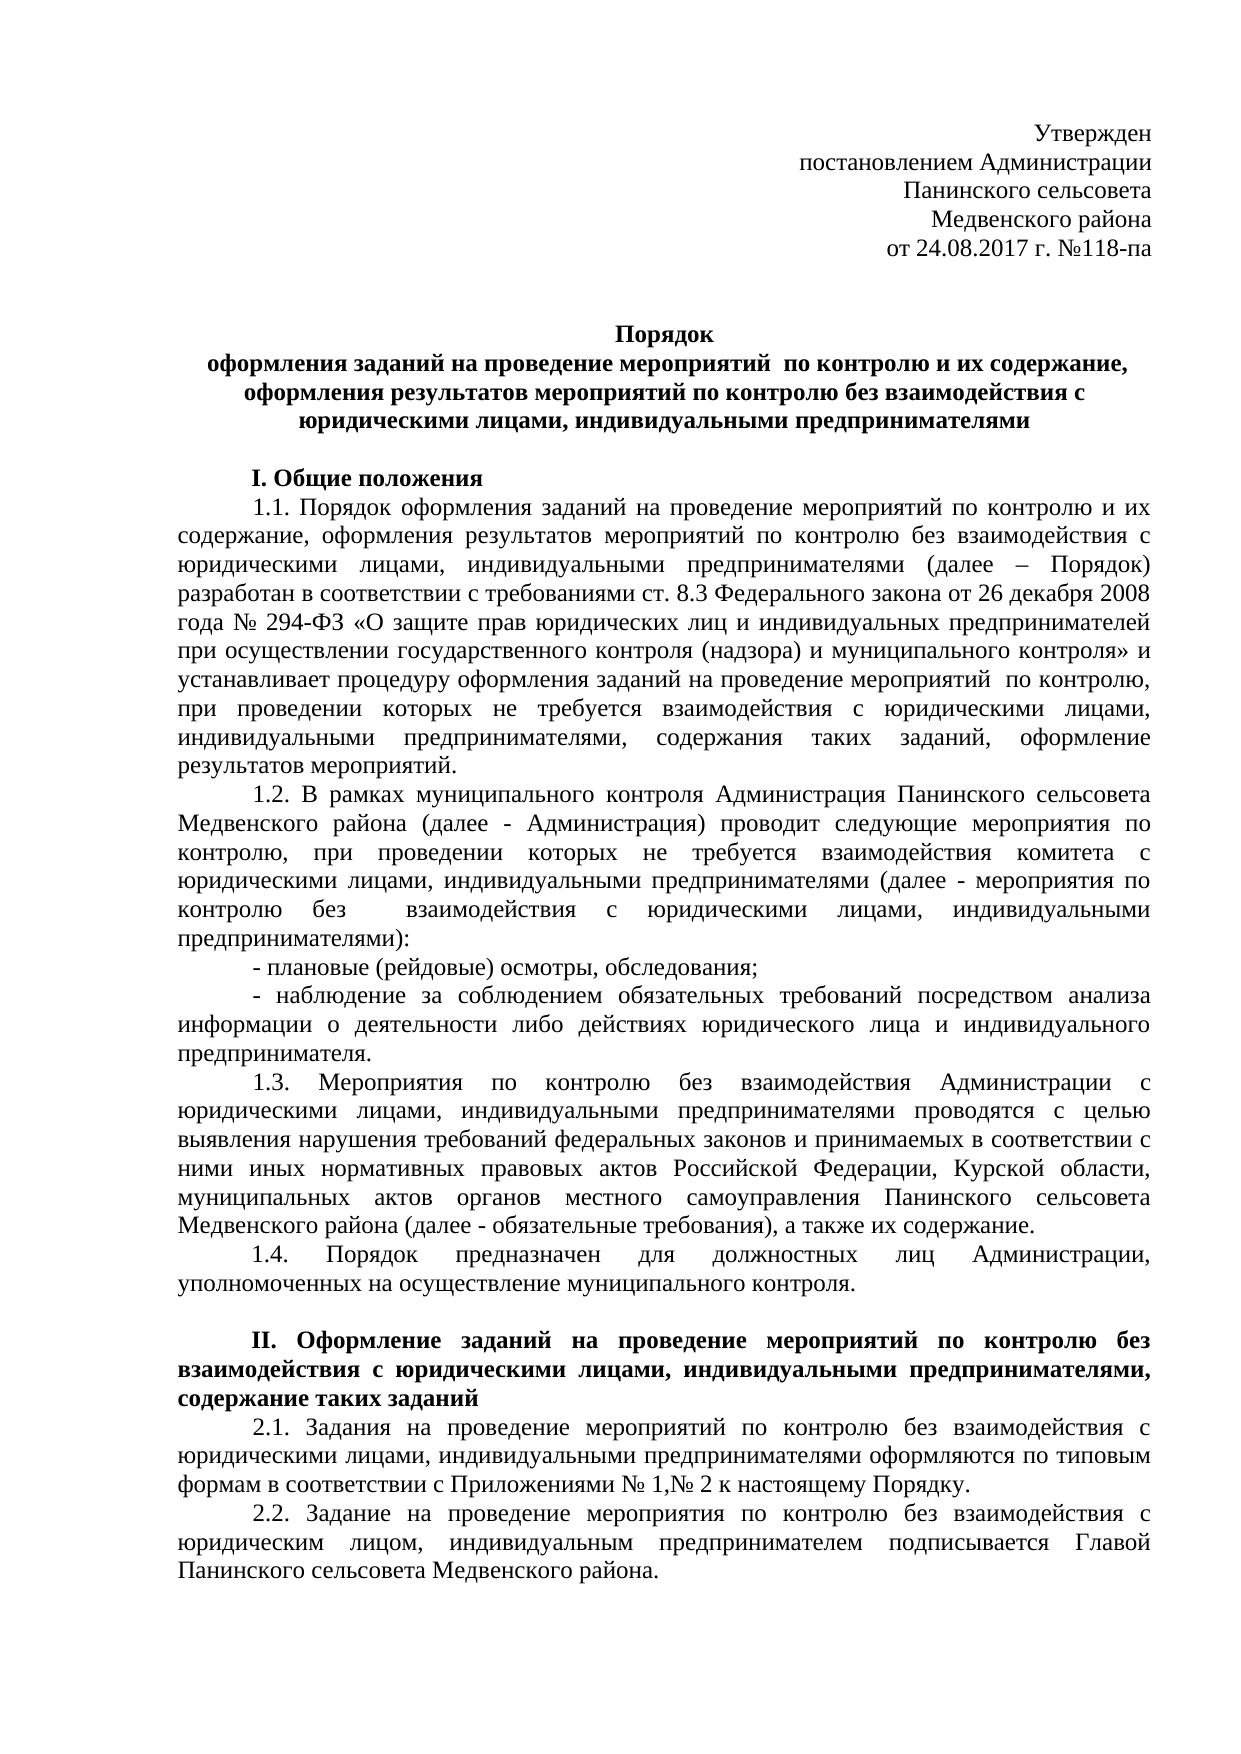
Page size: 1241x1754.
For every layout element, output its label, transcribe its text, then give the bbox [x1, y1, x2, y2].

text 1.2. В рамках муниципального контроля Администрация Панинского сельсовета Медвенского района (далее - Администрация) проводит следующие мероприятия по контролю, при проведении которых не требуется взаимодействия комитета с юридическими лицами, индивидуальными предпринимателями (далее - мероприятия по контролю без взаимодействия с юридическими лицами, индивидуальными предпринимателями): [177, 779, 1152, 952]
text 1.1. Порядок оформления заданий на проведение мероприятий по контролю и их содержание, оформления результатов мероприятий по контролю без взаимодействия с юридическими лицами, индивидуальными предпринимателями (далее – Порядок) разработан в соответствии с требованиями ст. 8.3 Федерального закона от 26 декабря 2008 года № 294-ФЗ «О защите прав юридических лиц и индивидуальных предпринимателей при осуществлении государственного контроля (надзора) и муниципального контроля» и устанавливает процедуру оформления заданий на проведение мероприятий по контролю, при проведении которых не требуется взаимодействия с юридическими лицами, индивидуальными предпринимателями, содержания таких заданий, оформление результатов мероприятий. [177, 492, 1152, 779]
text 2.2. Задание на проведение мероприятия по контролю без взаимодействия с юридическим лицом, индивидуальным предпринимателем подписывается Главой Панинского сельсовета Медвенского района. [177, 1498, 1152, 1584]
text II. Оформление заданий на проведение мероприятий по контролю без взаимодействия с юридическими лицами, индивидуальными предпринимателями, содержание таких заданий [177, 1326, 1152, 1412]
text 1.4. Порядок предназначен для должностных лиц Администрации, уполномоченных на осуществление муниципального контроля. [177, 1239, 1152, 1297]
text - плановые (рейдовые) осмотры, обследования; [177, 952, 1152, 981]
text Порядок [177, 319, 1152, 348]
text 2.1. Задания на проведение мероприятий по контролю без взаимодействия с юридическими лицами, индивидуальными предпринимателями оформляются по типовым формам в соответствии с Приложениями № 1,№ 2 к настоящему Порядку. [177, 1412, 1152, 1498]
text Утвержден [723, 118, 1152, 147]
text 1.3. Мероприятия по контролю без взаимодействия Администрации с юридическими лицами, индивидуальными предпринимателями проводятся с целью выявления нарушения требований федеральных законов и принимаемых в соответствии с ними иных нормативных правовых актов Российской Федерации, Курской области, муниципальных актов органов местного самоуправления Панинского сельсовета Медвенского района (далее - обязательные требования), а также их содержание. [177, 1067, 1152, 1239]
text I. Общие положения [177, 463, 1152, 492]
text Панинского сельсовета [723, 176, 1152, 204]
text - наблюдение за соблюдением обязательных требований посредством анализа информации о деятельности либо действиях юридического лица и индивидуального предпринимателя. [177, 981, 1152, 1067]
text оформления заданий на проведение мероприятий по контролю и их содержание, оформления результатов мероприятий по контролю без взаимодействия с юридическими лицами, индивидуальными предпринимателями [177, 348, 1152, 434]
text Медвенского района [723, 204, 1152, 233]
text от 24.08.2017 г. №118-па [723, 233, 1152, 262]
text постановлением Администрации [723, 147, 1152, 176]
